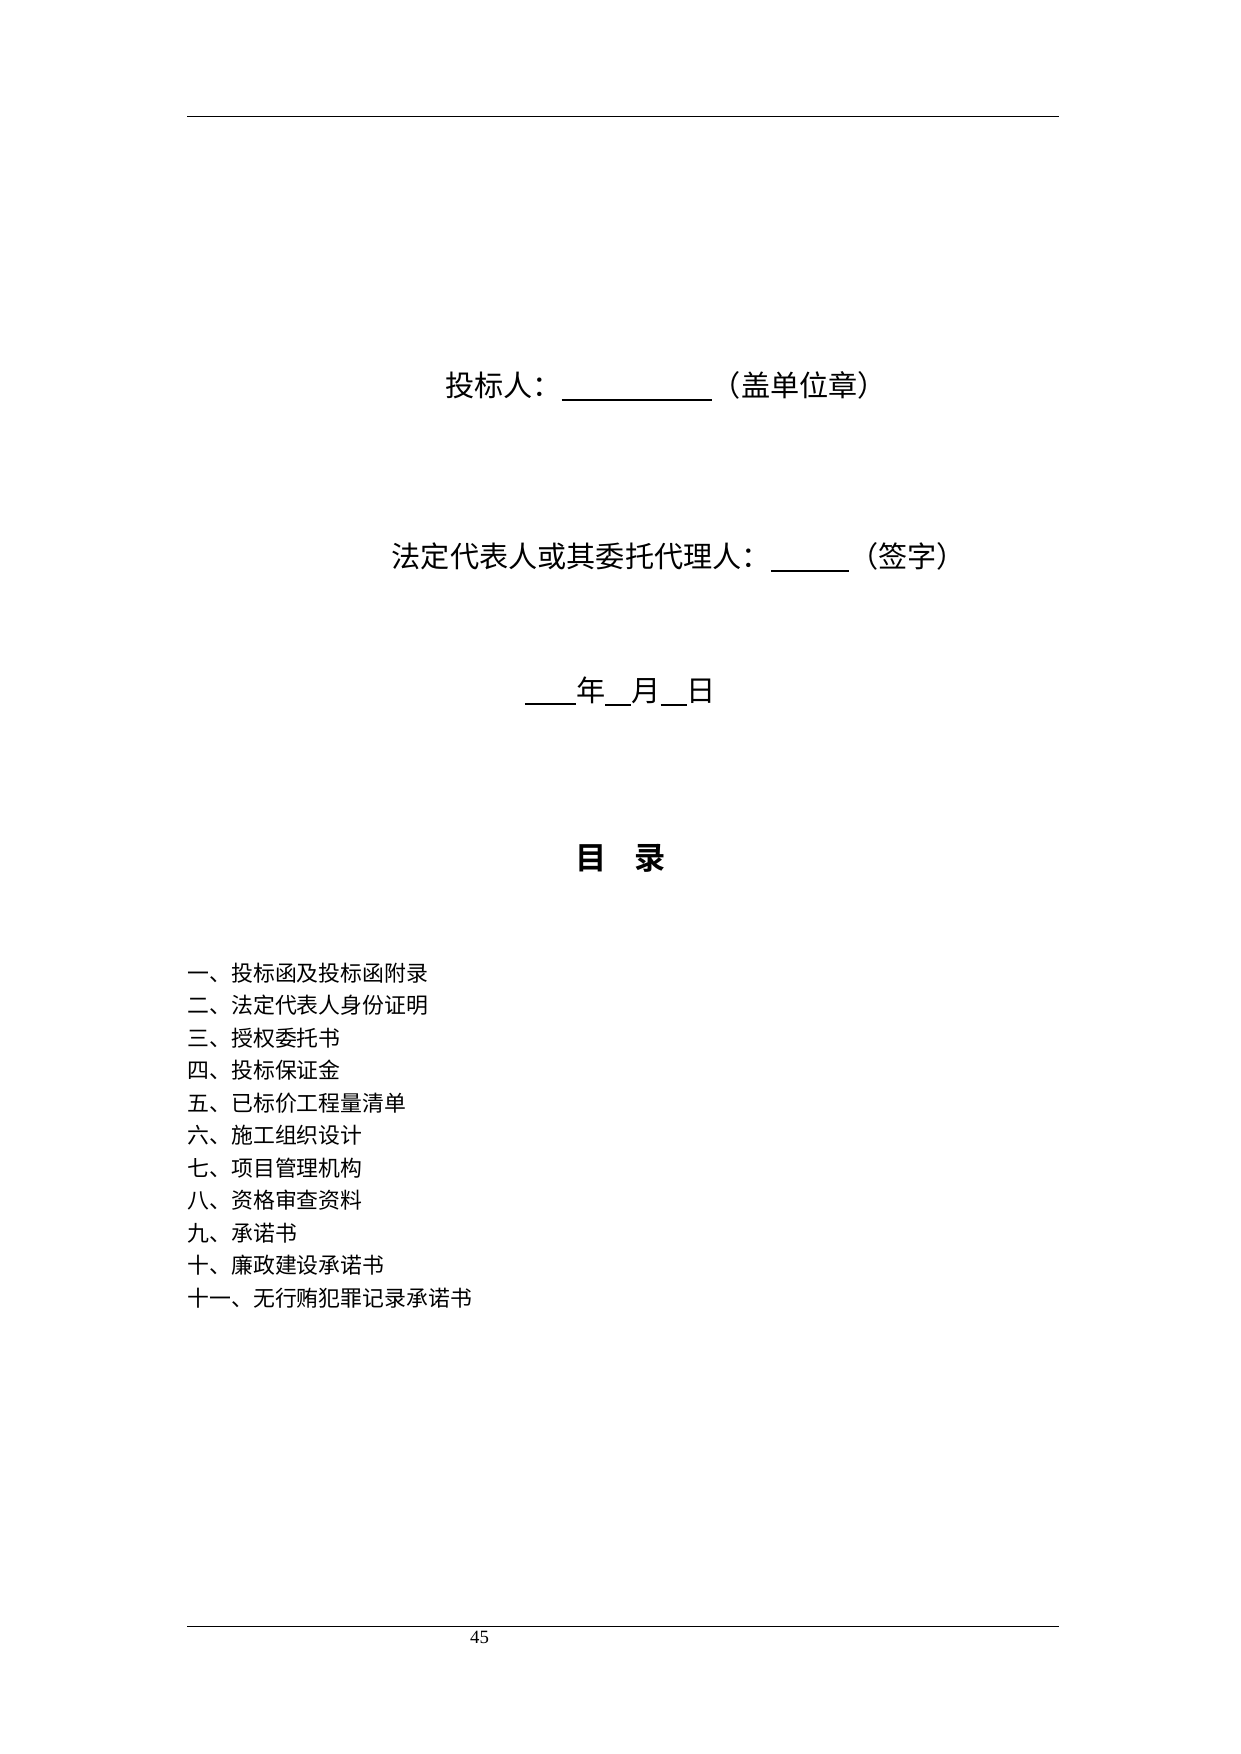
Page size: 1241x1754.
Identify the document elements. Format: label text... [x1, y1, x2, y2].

text 法定代表人或其委托代理人： （签字） [187, 522, 1053, 587]
text 五、已标价工程量清单 [187, 1086, 1053, 1118]
text 十、廉政建设承诺书 [187, 1248, 1053, 1281]
text 四、投标保证金 [187, 1053, 1053, 1086]
text 二、法定代表人身份证明 [187, 988, 1053, 1021]
text 十一、无行贿犯罪记录承诺书 [187, 1281, 1053, 1313]
text 九、承诺书 [187, 1216, 1053, 1248]
text 年 月 日 [187, 656, 1053, 721]
text 三、授权委托书 [187, 1021, 1053, 1053]
text 八、资格审查资料 [187, 1183, 1053, 1216]
text 七、项目管理机构 [187, 1151, 1053, 1183]
text 投标人： （盖单位章） [187, 352, 1053, 417]
text 一、投标函及投标函附录 [187, 956, 1053, 988]
text 六、施工组织设计 [187, 1118, 1053, 1151]
subtitle 目 录 [187, 823, 1053, 888]
